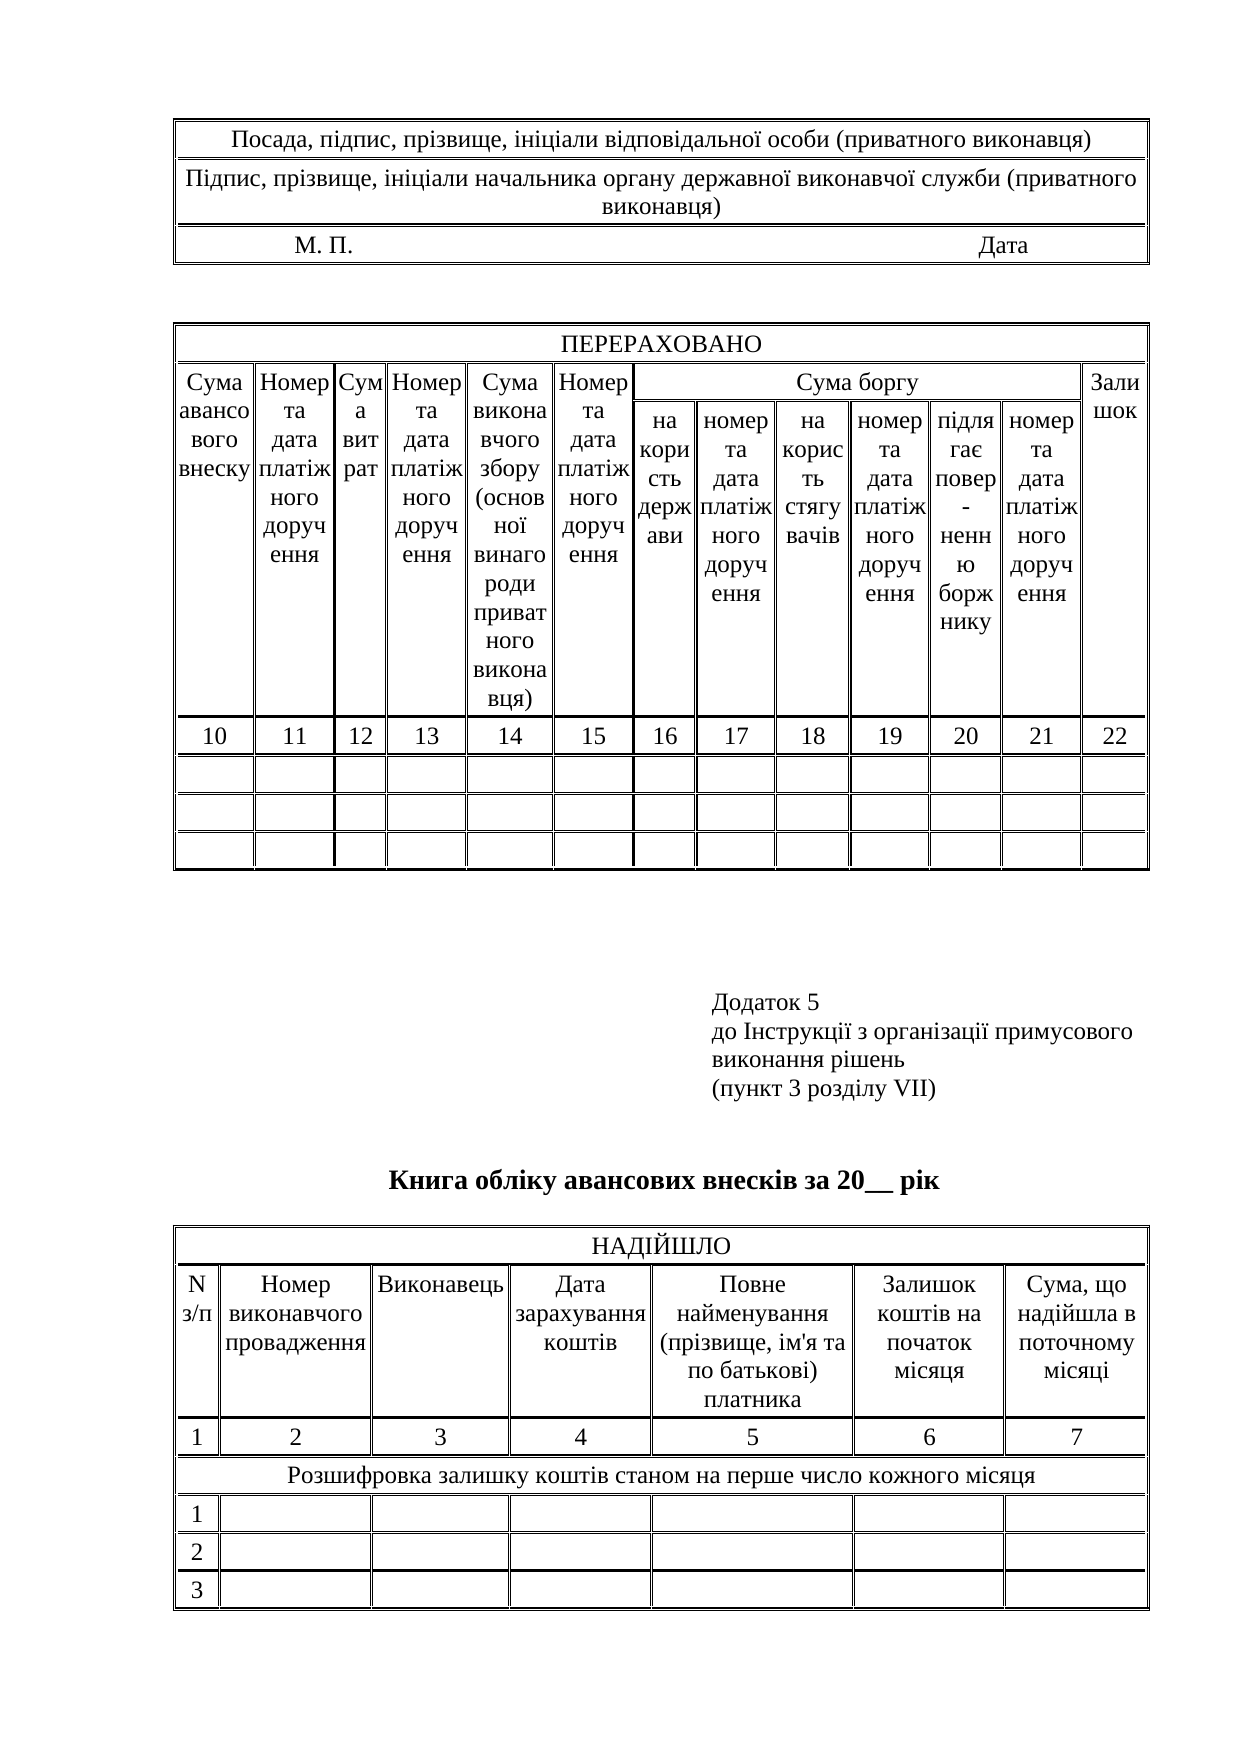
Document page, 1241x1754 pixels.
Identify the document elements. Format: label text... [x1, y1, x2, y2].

table_cell [930, 833, 1002, 868]
table_cell [221, 1496, 370, 1531]
table_cell 7 [1006, 1416, 1147, 1454]
table_cell 6 [855, 1419, 1003, 1454]
table_cell [336, 795, 385, 830]
table_cell Сума боргу [635, 364, 1080, 399]
table_cell 19 [852, 718, 928, 753]
table_cell [468, 757, 552, 791]
table_cell [373, 1534, 508, 1569]
table_cell Підпис, прізвище, ініціали начальника органу державної виконавчої служби (приватного виконавця) [176, 156, 1147, 223]
table_cell [635, 757, 694, 791]
table_cell Сума, що надійшла в поточному місяці [1006, 1263, 1148, 1416]
table_cell 13 [388, 718, 465, 753]
table_cell [653, 1496, 852, 1531]
table_cell підлягає повер- ненню боржнику [931, 402, 1000, 715]
table_cell 5 [653, 1419, 852, 1454]
table_cell [554, 833, 633, 868]
table_cell N з/п [174, 1263, 218, 1416]
table_cell 1 [176, 1493, 218, 1531]
table_cell [388, 795, 465, 830]
table_cell [651, 1572, 854, 1607]
subtitle Книга обліку авансових внесків за 20__ рік [177, 1163, 1152, 1195]
table_cell 17 [698, 718, 774, 753]
table_cell 10 [176, 715, 253, 753]
table_cell [1083, 753, 1147, 791]
table_header Додаток 5 до Інструкції з організації примусового виконання рішень (пункт 3 розділу VII) [709, 984, 1147, 1105]
table_cell [255, 833, 334, 868]
table_cell [635, 795, 694, 830]
table_cell номер та дата платіжного доручення [698, 402, 774, 715]
table_cell 2 [221, 1419, 370, 1454]
table_cell [776, 830, 850, 868]
table_cell [334, 833, 387, 868]
table_cell Розшифровка залишку коштів станом на перше число кожного місяця [176, 1454, 1147, 1492]
table_cell [696, 833, 776, 868]
table_cell 14 [468, 718, 552, 753]
table_cell на користь держави [635, 402, 694, 715]
table_cell [510, 1572, 651, 1607]
table_cell [511, 1496, 650, 1531]
table_header ПЕРЕРАХОВАНО [176, 326, 1147, 361]
table_cell Сума авансового внеску [174, 361, 254, 715]
table_cell 3 [373, 1419, 508, 1454]
table_cell [371, 1572, 509, 1607]
table_cell [373, 1496, 508, 1531]
table_cell 15 [555, 718, 632, 753]
table_cell М. П. Дата [176, 223, 1147, 262]
table_cell 22 [1083, 715, 1147, 753]
table_cell [1003, 757, 1080, 791]
table_cell [931, 757, 1000, 791]
table_cell [174, 830, 254, 868]
table_cell [653, 1534, 852, 1569]
table_cell Номер та дата платіжного доручення [256, 364, 333, 715]
table_cell [633, 830, 696, 868]
table_cell 3 [176, 1569, 219, 1607]
table_cell 21 [1003, 718, 1080, 753]
table_cell [555, 757, 632, 791]
table_cell 2 [174, 1531, 219, 1569]
table_cell Номер та дата платіжного доручення [388, 364, 465, 715]
table_cell [336, 757, 385, 791]
table_cell Номер та дата платіжного доручення [555, 364, 632, 715]
table_cell Виконавець [373, 1266, 508, 1416]
table_cell [854, 1572, 1005, 1607]
table_cell [1083, 791, 1147, 830]
table_cell Повне найменування (прізвище, ім'я та по батькові) платника [653, 1266, 852, 1416]
table_cell [777, 757, 848, 791]
table_cell [1002, 833, 1081, 868]
table_cell [511, 1534, 650, 1569]
table_cell [850, 833, 930, 868]
table_cell [1081, 830, 1148, 868]
table_cell [220, 1572, 371, 1607]
table_cell Сума виконавчого збору (основної винагороди приватного виконавця) [468, 364, 552, 715]
table_cell [466, 833, 553, 868]
table_cell [387, 833, 466, 868]
table_cell 20 [931, 718, 1000, 753]
table_cell [855, 1496, 1003, 1531]
table_cell номер та дата платіжного доручення [1003, 402, 1080, 715]
table_cell 4 [511, 1419, 650, 1454]
table_cell [555, 795, 632, 830]
table_cell Залишок коштів на початок місяця [855, 1266, 1003, 1416]
table_cell [777, 795, 848, 830]
table_cell 1 [176, 1416, 218, 1454]
table_cell [698, 795, 774, 830]
table_cell [256, 757, 333, 791]
table_cell Дата зарахування коштів [511, 1266, 650, 1416]
table_cell [1003, 795, 1080, 830]
table_cell [698, 757, 774, 791]
table_cell номер та дата платіжного доручення [852, 402, 928, 715]
table_cell [256, 795, 333, 830]
table_cell [931, 795, 1000, 830]
table_cell [852, 757, 928, 791]
table_cell [388, 757, 465, 791]
table_cell Сума витрат [336, 364, 385, 715]
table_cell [176, 122, 1147, 156]
table_cell [176, 791, 253, 830]
table_cell 18 [777, 718, 848, 753]
table_cell [1005, 1531, 1148, 1569]
table_cell [176, 753, 253, 791]
table_cell [221, 1534, 370, 1569]
table_cell Залишок [1081, 361, 1148, 715]
table_cell на користь стягувачів [777, 402, 848, 715]
table_cell [855, 1534, 1003, 1569]
table_cell 12 [336, 718, 385, 753]
table_cell 16 [635, 718, 694, 753]
table_cell [1005, 1569, 1147, 1607]
table_cell [468, 795, 552, 830]
table_cell 11 [256, 718, 333, 753]
table_cell [1006, 1493, 1147, 1531]
table_header НАДІЙШЛО [176, 1228, 1147, 1263]
table_cell [852, 795, 928, 830]
table_cell Номер виконавчого провадження [221, 1266, 370, 1416]
